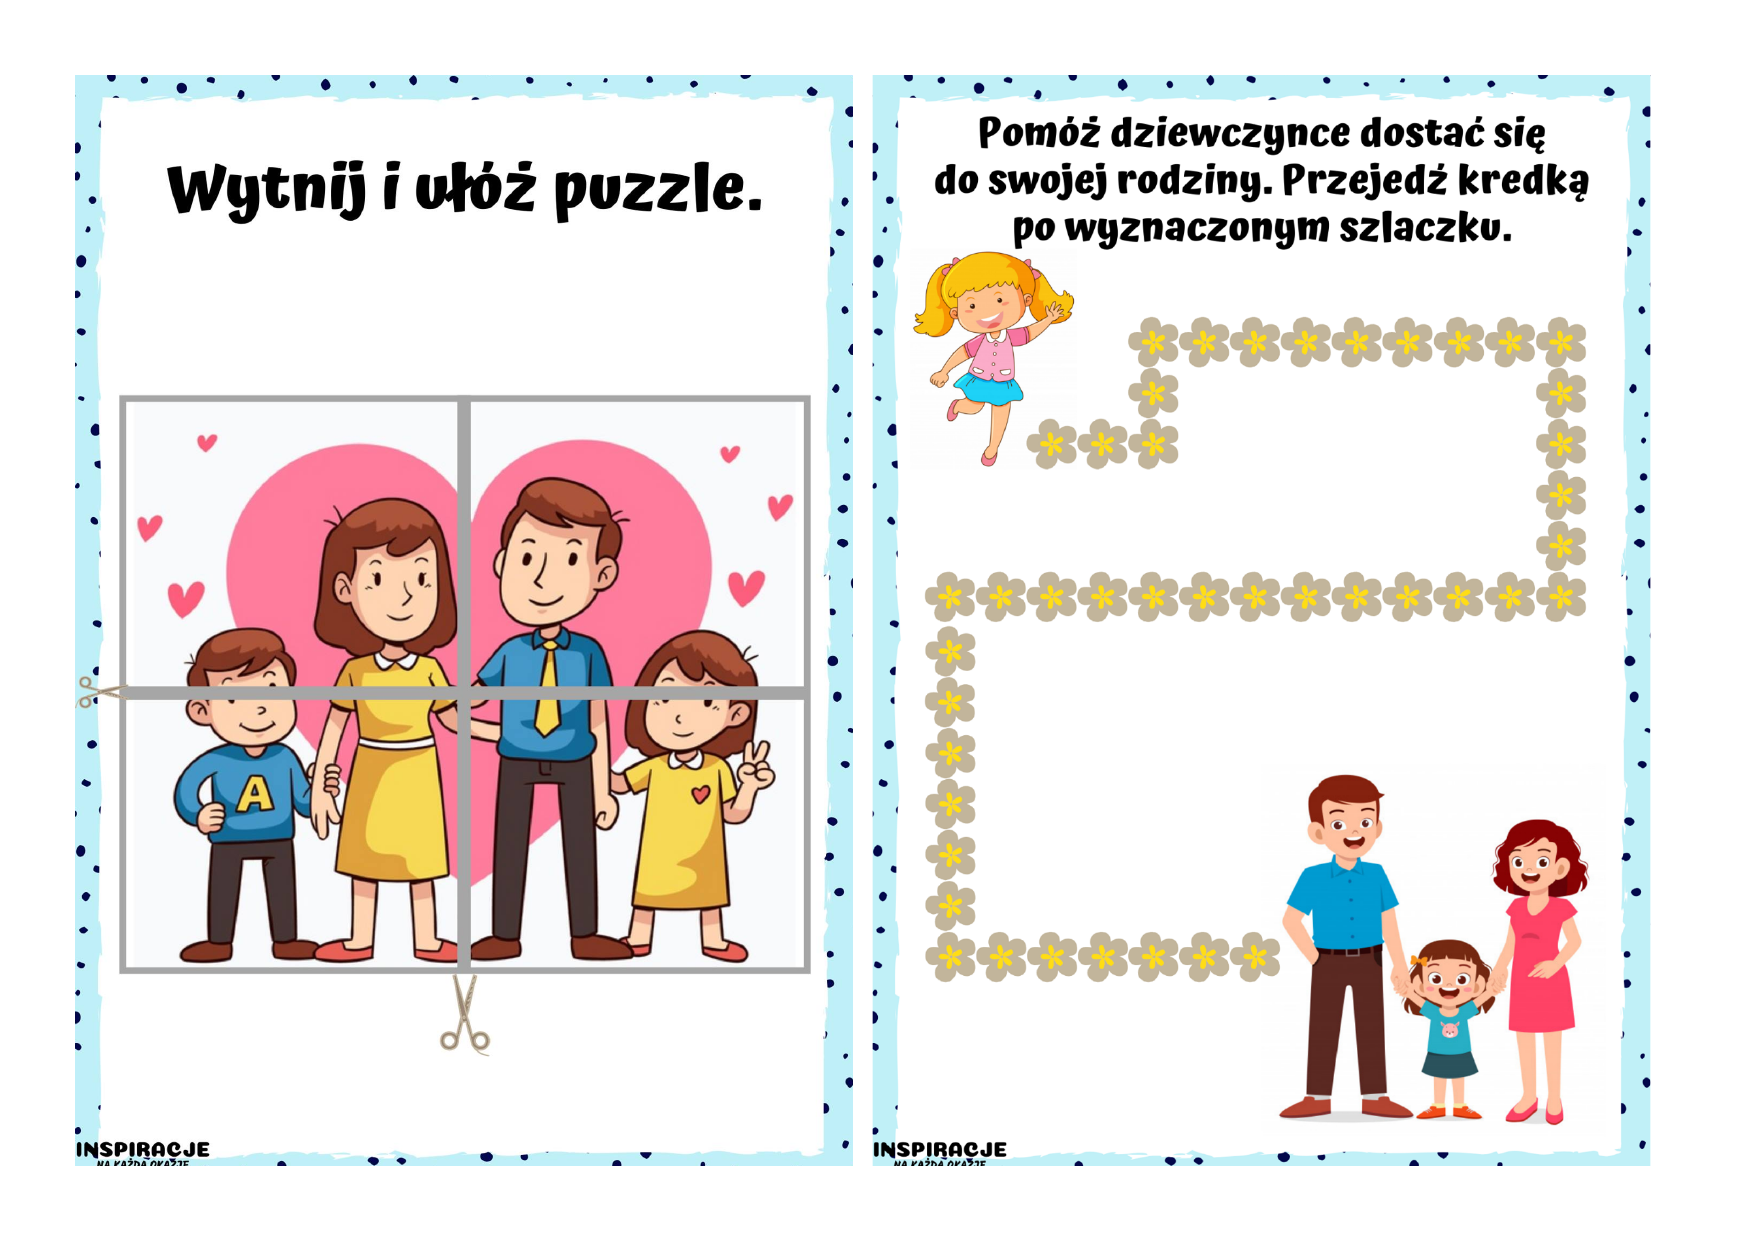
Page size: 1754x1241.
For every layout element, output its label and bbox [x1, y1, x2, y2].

picture [75, 75, 853, 1166]
picture [872, 75, 1651, 1166]
